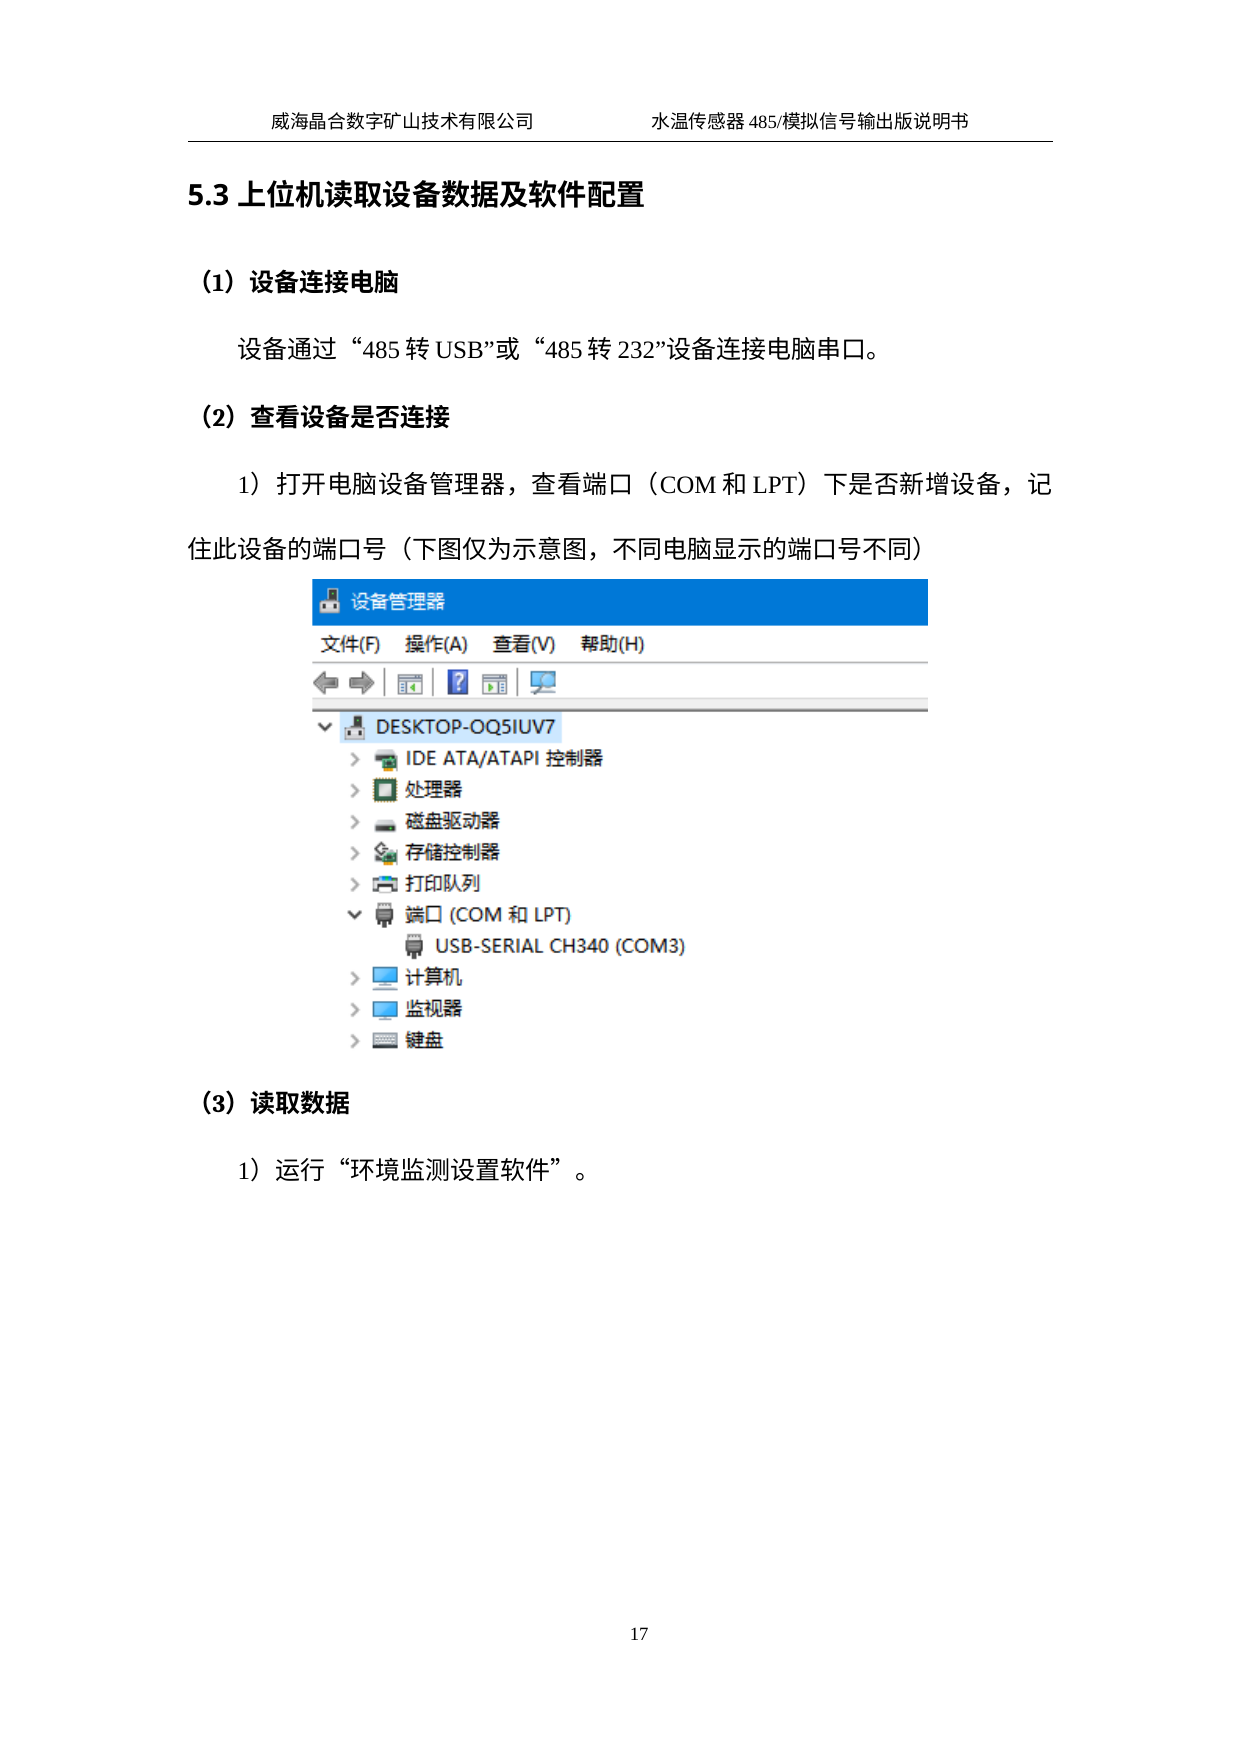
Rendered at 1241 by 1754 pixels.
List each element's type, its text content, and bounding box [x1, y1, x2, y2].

text 设备通过“485转USB”或“485转232”设备连接电脑串口。 [187, 316, 1053, 381]
subtitle （1）设备连接电脑 [187, 248, 1053, 313]
subtitle （3）读取数据 [187, 1069, 1053, 1134]
subtitle （2）查看设备是否连接 [187, 383, 1053, 448]
text 1）打开电脑设备管理器，查看端口（COM和LPT）下是否新增设备，记住此设备的端口号（下图仅为示意图，不同电脑显示的端口号不同） [187, 450, 1053, 580]
text 1）运行“环境监测设置软件”。 [187, 1136, 1053, 1201]
picture [312, 579, 928, 1061]
subtitle 5.3 上位机读取设备数据及软件配置 [187, 160, 1053, 225]
